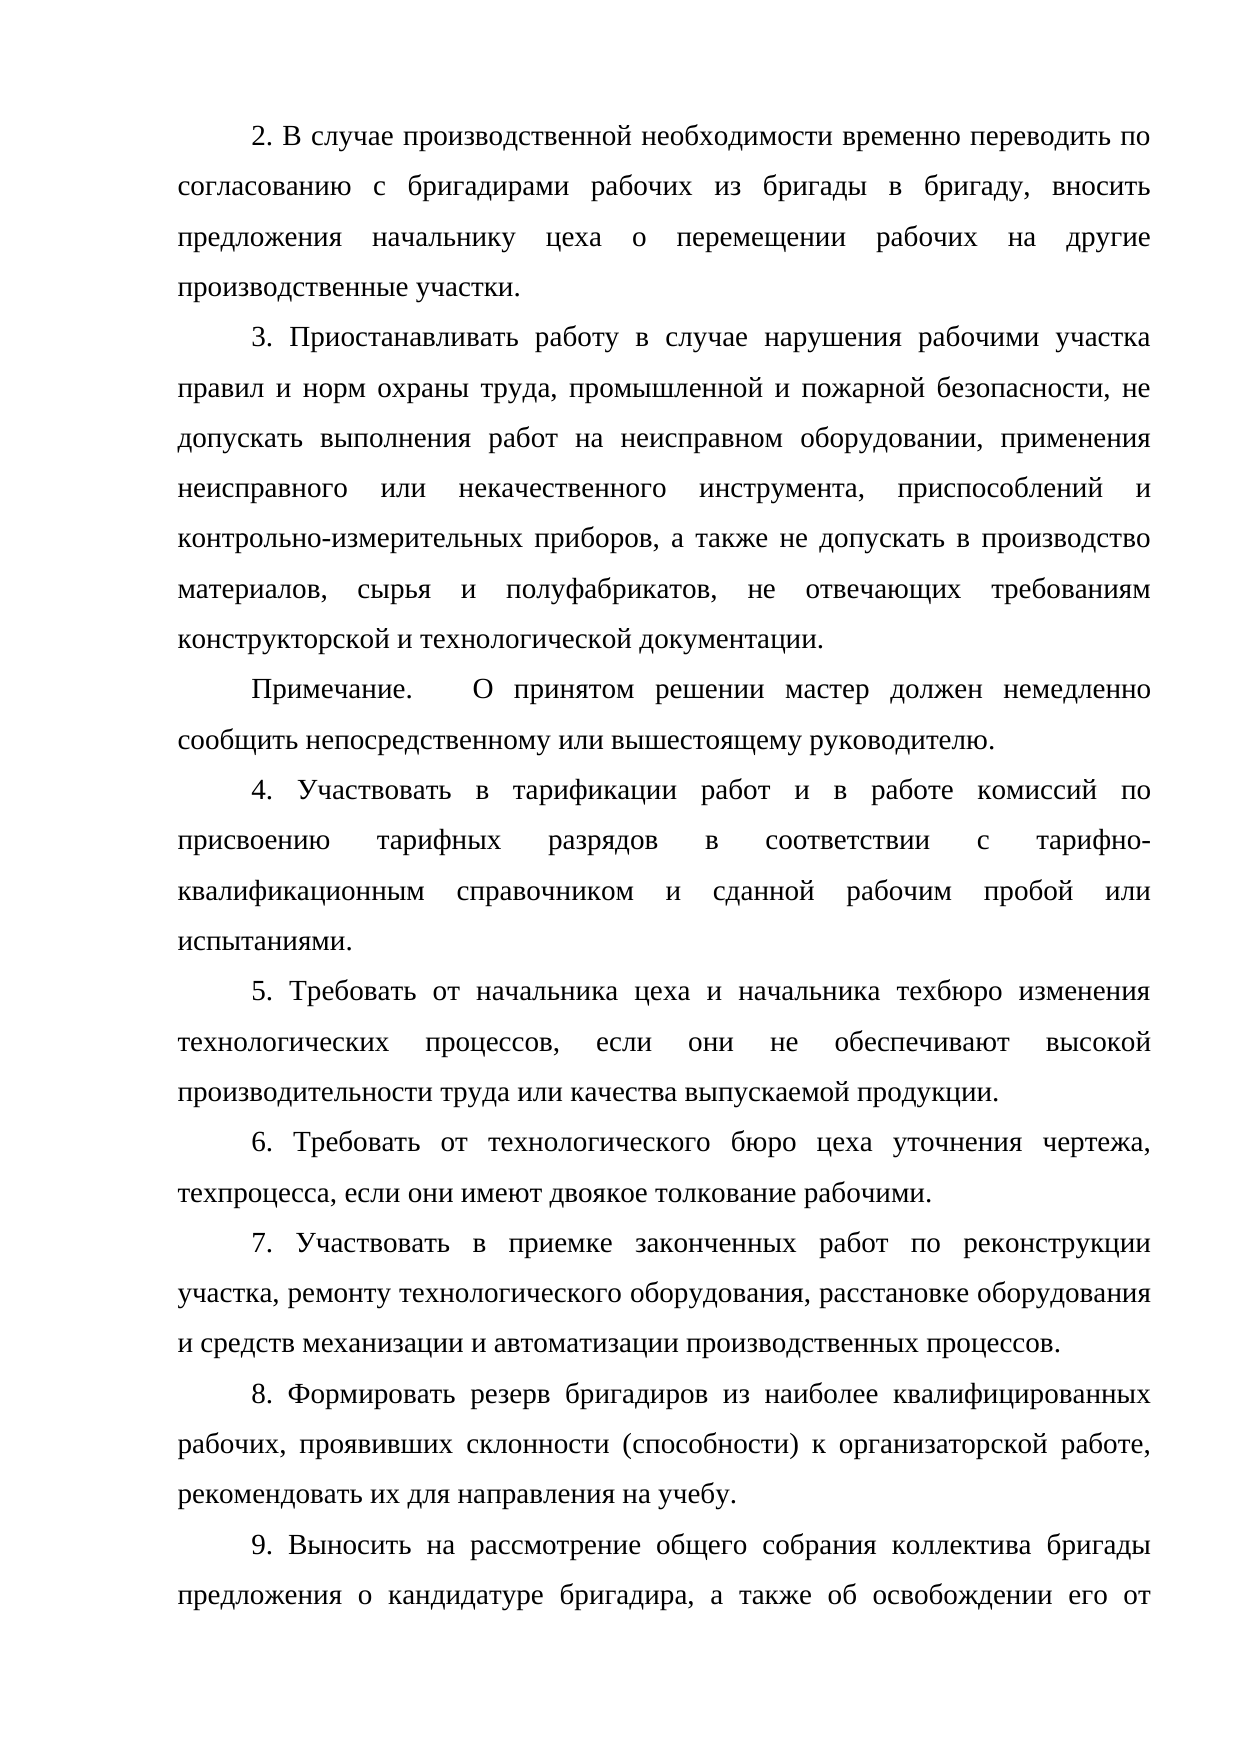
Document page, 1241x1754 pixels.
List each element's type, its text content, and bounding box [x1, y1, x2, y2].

text 2. В случае производственной необходимости временно переводить по согласованию с бригадирами рабочих из бригады в бригаду, вносить предложения начальнику цеха о перемещении рабочих на другие производственные участки. [177, 118, 1152, 303]
text 3. Приостанавливать работу в случае нарушения рабочими участка правил и норм охраны труда, промышленной и пожарной безопасности, не допускать выполнения работ на неисправном оборудовании, применения неисправного или некачественного инструмента, приспособлений и контрольно-измерительных приборов, а также не допускать в производство материалов, сырья и полуфабрикатов, не отвечающих требованиям конструкторской и технологической документации. [177, 319, 1152, 655]
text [177, 1527, 1152, 1611]
text 4. Участвовать в тарификации работ и в работе комиссий по присвоению тарифных разрядов в соответствии с тарифно-квалификационным справочником и сданной рабочим пробой или испытаниями. [177, 772, 1152, 957]
text 5. Требовать от начальника цеха и начальника техбюро изменения технологических процессов, если они не обеспечивают высокой производительности труда или качества выпускаемой продукции. [177, 973, 1152, 1108]
text 8. Формировать резерв бригадиров из наиболее квалифицированных рабочих, проявивших склонности (способности) к организаторской работе, рекомендовать их для направления на учебу. [177, 1376, 1152, 1510]
text Примечание. О принятом решении мастер должен немедленно сообщить непосредственному или вышестоящему руководителю. [177, 672, 1152, 755]
text 7. Участвовать в приемке законченных работ по реконструкции участка, ремонту технологического оборудования, расстановке оборудования и средств механизации и автоматизации производственных процессов. [177, 1225, 1152, 1359]
text 6. Требовать от технологического бюро цеха уточнения чертежа, техпроцесса, если они имеют двоякое толкование рабочими. [177, 1124, 1152, 1208]
